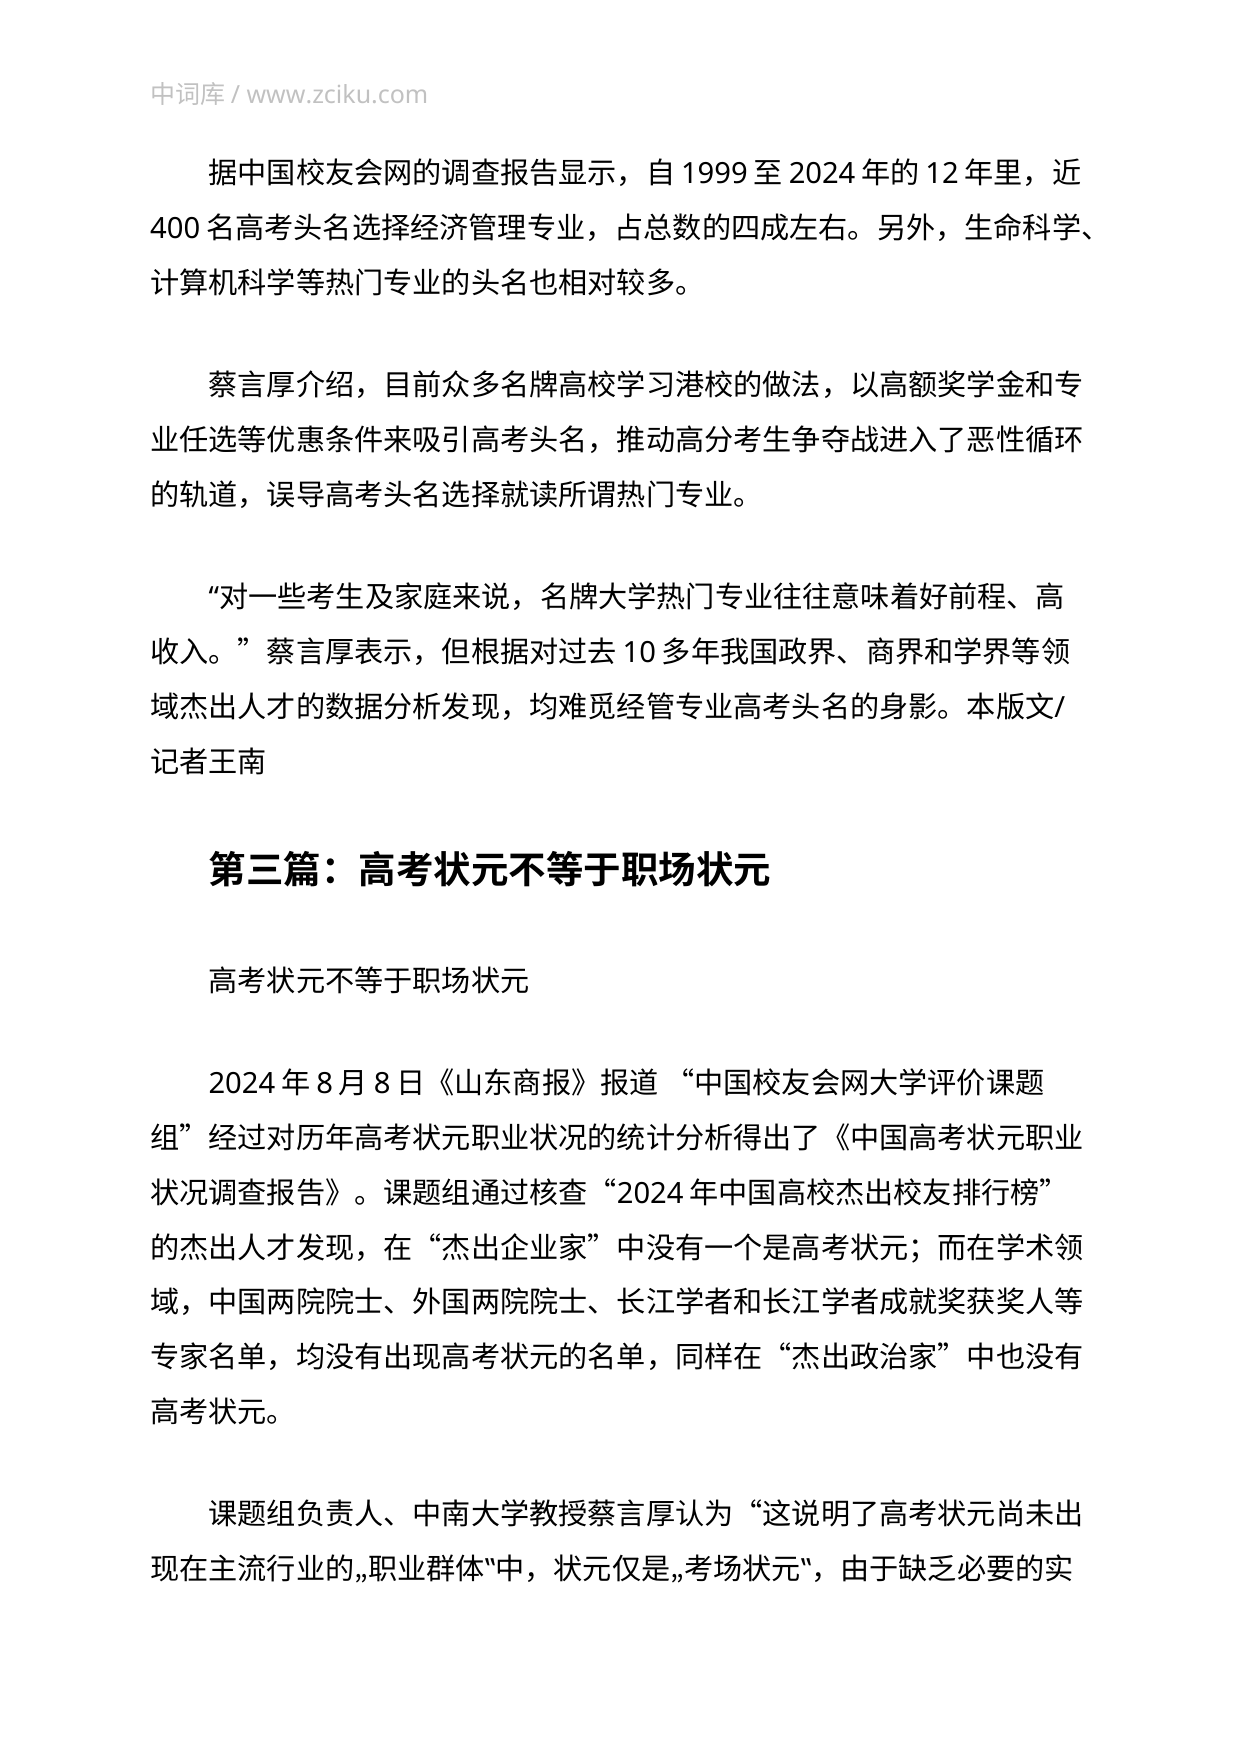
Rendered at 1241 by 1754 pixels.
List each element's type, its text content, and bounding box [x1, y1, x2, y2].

text 据中国校友会网的调查报告显示，自1999至2024年的12年里，近400名高考头名选择经济管理专业，占总数的四成左右。另外，生命科学、计算机科学等热门专业的头名也相对较多。 [150, 150, 1090, 302]
text 高考状元不等于职场状元 [150, 957, 1090, 1000]
text 第三篇：高考状元不等于职场状元 [150, 840, 1090, 894]
text 2024年8月8日《山东商报》报道 “中国校友会网大学评价课题组”经过对历年高考状元职业状况的统计分析得出了《中国高考状元职业状况调查报告》。课题组通过核查“2024年中国高校杰出校友排行榜”的杰出人才发现，在“杰出企业家”中没有一个是高考状元；而在学术领域，中国两院院士、外国两院院士、长江学者和长江学者成就奖获奖人等专家名单，均没有出现高考状元的名单，同样在“杰出政治家”中也没有高考状元。 [150, 1059, 1090, 1431]
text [150, 1491, 1090, 1588]
text 蔡言厚介绍，目前众多名牌高校学习港校的做法，以高额奖学金和专业任选等优惠条件来吸引高考头名，推动高分考生争夺战进入了恶性循环的轨道，误导高考头名选择就读所谓热门专业。 [150, 362, 1090, 514]
text “对一些考生及家庭来说，名牌大学热门专业往往意味着好前程、高收入。”蔡言厚表示，但根据对过去10多年我国政界、商界和学界等领域杰出人才的数据分析发现，均难觅经管专业高考头名的身影。本版文/记者王南 [150, 573, 1090, 781]
